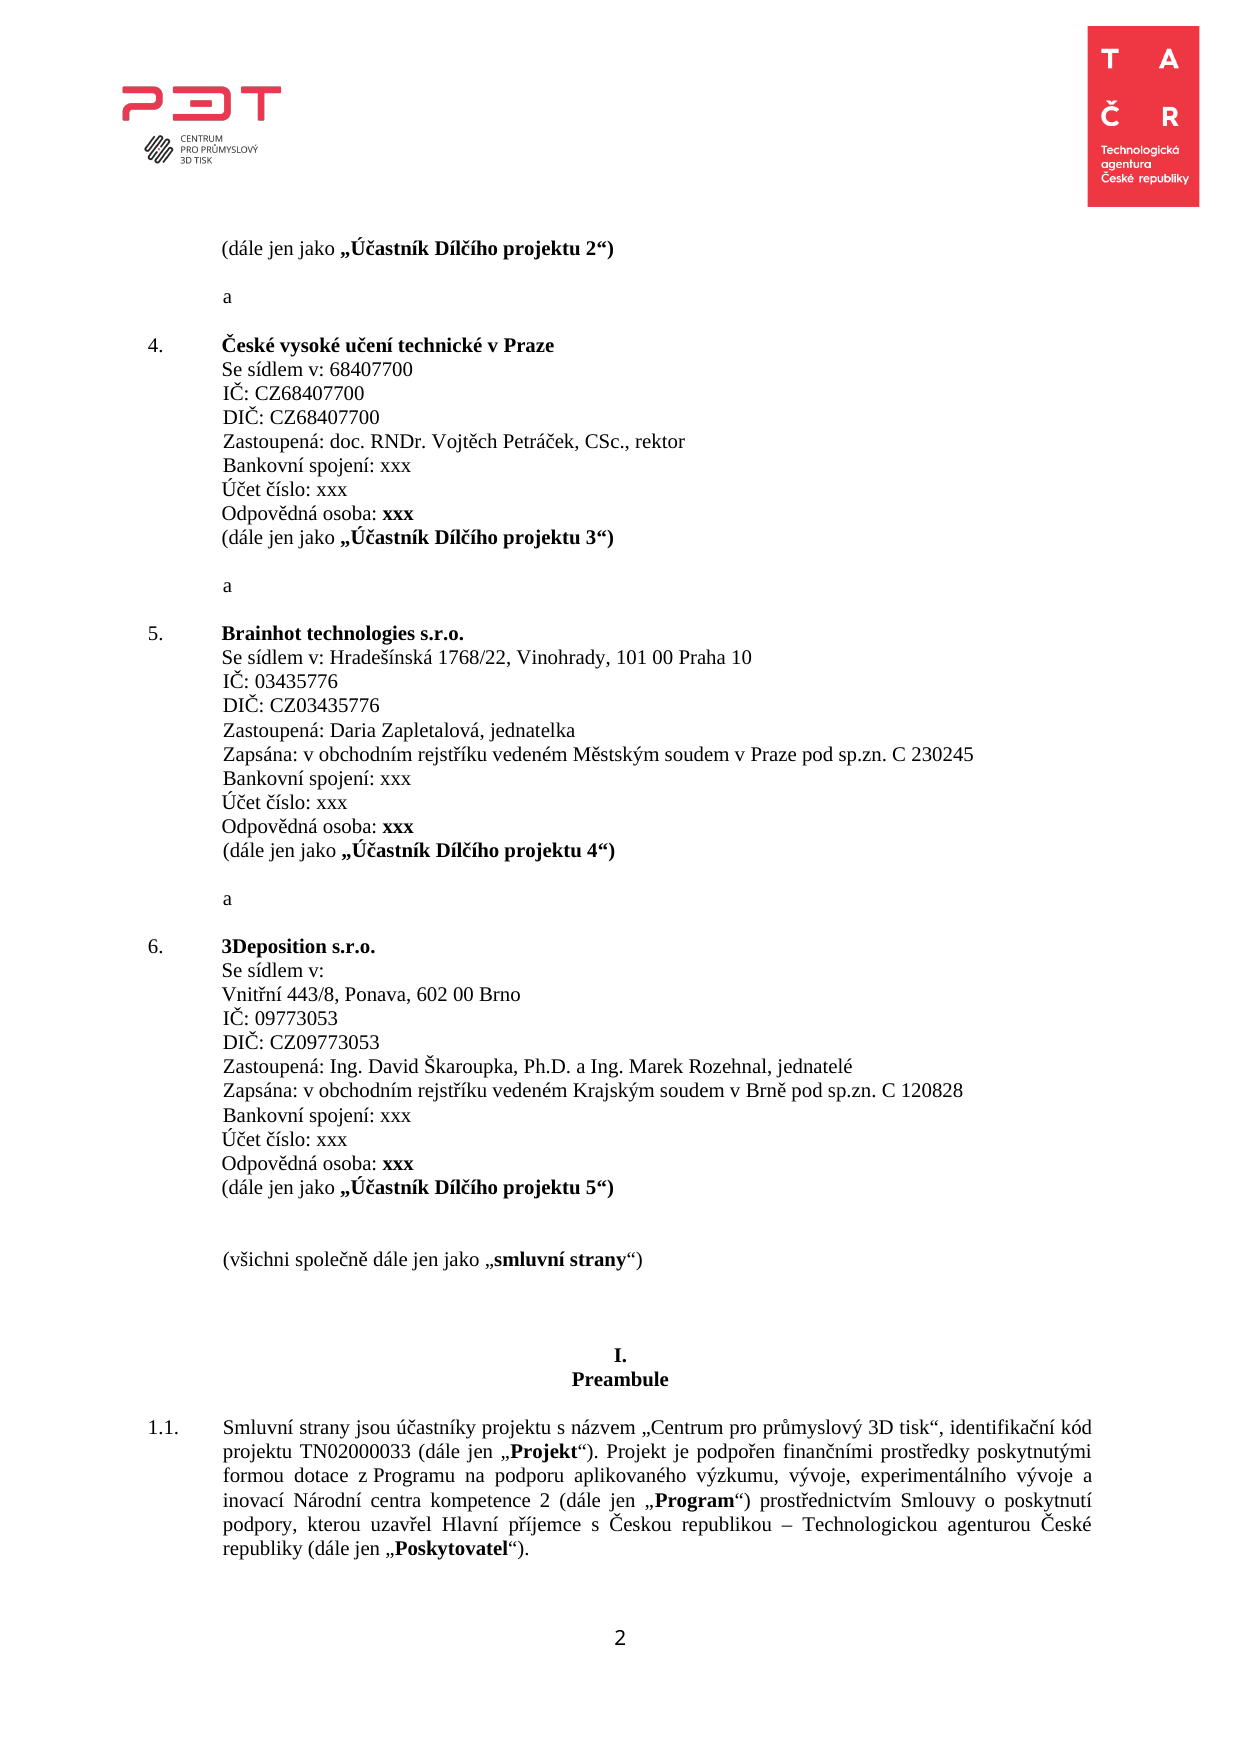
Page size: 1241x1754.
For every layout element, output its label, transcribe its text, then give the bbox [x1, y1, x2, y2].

text 5. Brainhot technologies s.r.o. [148, 621, 1093, 645]
text Odpovědná osoba: xxx [148, 814, 1093, 838]
text (dále jen jako „Účastník Dílčího projektu 4“) [223, 838, 1093, 862]
text 4. České vysoké učení technické v Praze [148, 332, 1093, 357]
text DIČ: CZ03435776 [221, 693, 1093, 717]
picture [1086, 26, 1199, 205]
text Účet číslo: xxx [148, 1127, 1093, 1151]
text (všichni společně dále jen jako „smluvní strany“) [148, 1247, 1093, 1271]
text Zapsána: v obchodním rejstříku vedeném Krajským soudem v Brně pod sp.zn. C 120828 [223, 1078, 1093, 1102]
text a [223, 573, 1093, 597]
text IČ: CZ68407700 [221, 381, 1093, 405]
text (dále jen jako „Účastník Dílčího projektu 5“) [148, 1175, 1093, 1199]
text Zapsána: v obchodním rejstříku vedeném Městským soudem v Praze pod sp.zn. C 230245 [223, 742, 1093, 766]
text DIČ: CZ09773053 [221, 1030, 1093, 1054]
text Vnitřní 443/8, Ponava, 602 00 Brno [221, 982, 1093, 1006]
text Bankovní spojení: xxx [223, 1102, 1093, 1127]
text a [223, 284, 1093, 308]
text Odpovědná osoba: xxx [148, 501, 1093, 525]
text Se sídlem v: Hradešínská 1768/22, Vinohrady, 101 00 Praha 10 [221, 645, 1093, 669]
text Se sídlem v: 68407700 [221, 357, 1093, 381]
text Bankovní spojení: xxx [223, 766, 1093, 790]
text DIČ: CZ68407700 [221, 405, 1093, 429]
text IČ: 03435776 [221, 669, 1093, 693]
text Zastoupená: Daria Zapletalová, jednatelka [221, 717, 1093, 742]
text 6. 3Deposition s.r.o. [148, 934, 1093, 958]
text Zastoupená: doc. RNDr. Vojtěch Petráček, CSc., rektor [221, 429, 1093, 453]
text Zastoupená: Ing. David Škaroupka, Ph.D. a Ing. Marek Rozehnal, jednatelé [221, 1054, 1093, 1078]
text (dále jen jako „Účastník Dílčího projektu 2“) [148, 236, 1093, 260]
text (dále jen jako „Účastník Dílčího projektu 3“) [148, 525, 1093, 549]
text Preambule [148, 1367, 1093, 1391]
text I. [148, 1343, 1093, 1367]
text IČ: 09773053 [221, 1006, 1093, 1030]
list Smluvní strany jsou účastníky projektu s názvem „Centrum pro průmyslový 3D tisk“, identifikační kód projektu TN02000033 (dále jen „Projekt“). Projekt je podpořen finančními prostředky poskytnutými formou dotace z Programu na podporu aplikovaného výzkumu, vývoje, experimentálního vývoje a inovací Národní centra kompetence 2 (dále jen „Program“) prostřednictvím Smlouvy o poskytnutí podpory, kterou uzavřel Hlavní příjemce s Českou republikou – Technologickou agenturou České republiky (dále jen „Poskytovatel“). [148, 1415, 1093, 1560]
text Odpovědná osoba: xxx [148, 1151, 1093, 1175]
text Se sídlem v: [221, 958, 1093, 982]
text Účet číslo: xxx [148, 790, 1093, 814]
picture [116, 78, 288, 169]
text Účet číslo: xxx [148, 477, 1093, 501]
text a [223, 886, 1093, 910]
text Bankovní spojení: xxx [223, 453, 1093, 477]
